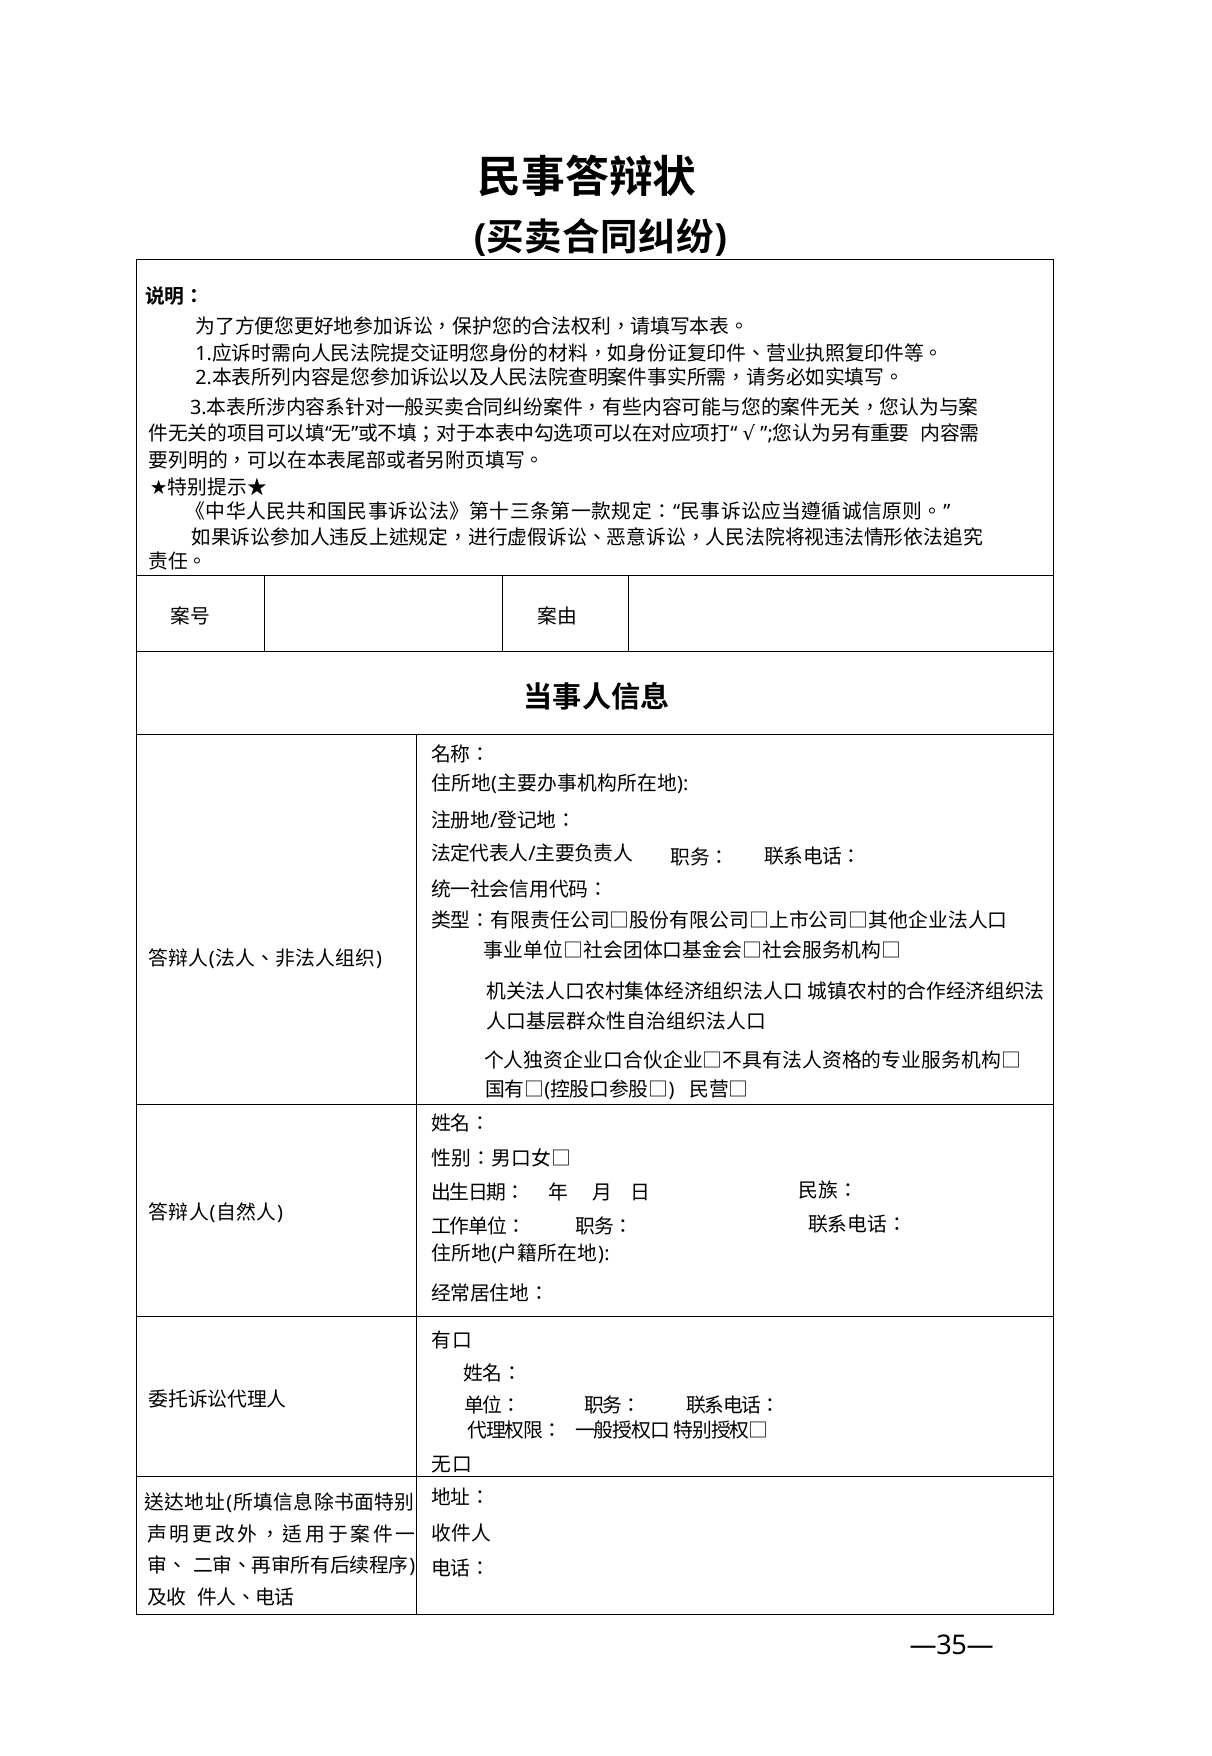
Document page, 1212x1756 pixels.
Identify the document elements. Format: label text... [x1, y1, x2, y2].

table_cell 案由 [503, 576, 628, 651]
text (买卖合同纠纷) [473, 216, 1055, 258]
table_cell 答辩人(自然人) [137, 1105, 416, 1316]
table_cell 姓名： 性别：男口女□ 出生日期： 年 月 日 工作单位： 职务： [417, 1105, 751, 1239]
table_cell 送达地址(所填信息除书面特别 声明更改外，适用于案件一审、 二审、再审所有后续程序)及收 件人、电话 [137, 1477, 416, 1614]
table_cell 地址： 收件人 电话： [417, 1477, 1053, 1614]
table_header 说明： 为了方便您更好地参加诉讼，保护您的合法权利，请填写本表。 1.应诉时需向人民法院提交证明您身份的材料，如身份证复印件、营业执照复印件等。 2.本表所列内容是您参加诉讼以及人民法院查明案件事实所需，请务必如实填写。 3.本表所涉内容系针对一般买卖合同纠纷案件，有些内容可能与您的案件无关，您认为与案 件无关的项目可以填“无”或不填；对于本表中勾选项可以在对应项打“ √ ”;您认为另有重要 内容需要列明的，可以在本表尾部或者另附页填写。 ★特别提示★ 《中华人民共和国民事诉讼法》第十三条第一款规定：“民事诉讼应当遵循诚信原则。” 如果诉讼参加人违反上述规定，进行虚假诉讼、恶意诉讼，人民法院将视违法情形依法追究 责任。 [137, 260, 1053, 575]
table_cell 当事人信息 [137, 652, 1053, 734]
table_cell 民族： 联系电话： [751, 1105, 1053, 1239]
table_cell [629, 576, 1053, 651]
table_cell 有口 姓名： 单位： 职务： 联系电话： 代理权限： 一般授权口 特别授权□ 无口 [417, 1317, 1053, 1476]
table_cell [265, 576, 502, 651]
table_cell 住所地(户籍所在地): 经常居住地： [417, 1239, 1053, 1316]
text 民事答辩状 [478, 149, 1055, 203]
table_cell 委托诉讼代理人 [137, 1317, 416, 1476]
table_cell 案号 [137, 576, 264, 651]
table_cell 答辩人(法人、非法人组织) [137, 735, 416, 1104]
table_cell 名称： 住所地(主要办事机构所在地): 注册地/登记地： 法定代表人/主要负责人 职务： 联系电话： 统一社会信用代码： 类型：有限责任公司□股份有限公司□上市公司□其他企业法人口 事业单位□社会团体口基金会□社会服务机构□ 机关法人口农村集体经济组织法人口 城镇农村的合作经济组织法 人口基层群众性自治组织法人口 个人独资企业口合伙企业□不具有法人资格的专业服务机构□ 国有□(控股口参股□) 民营□ [417, 735, 1053, 1104]
